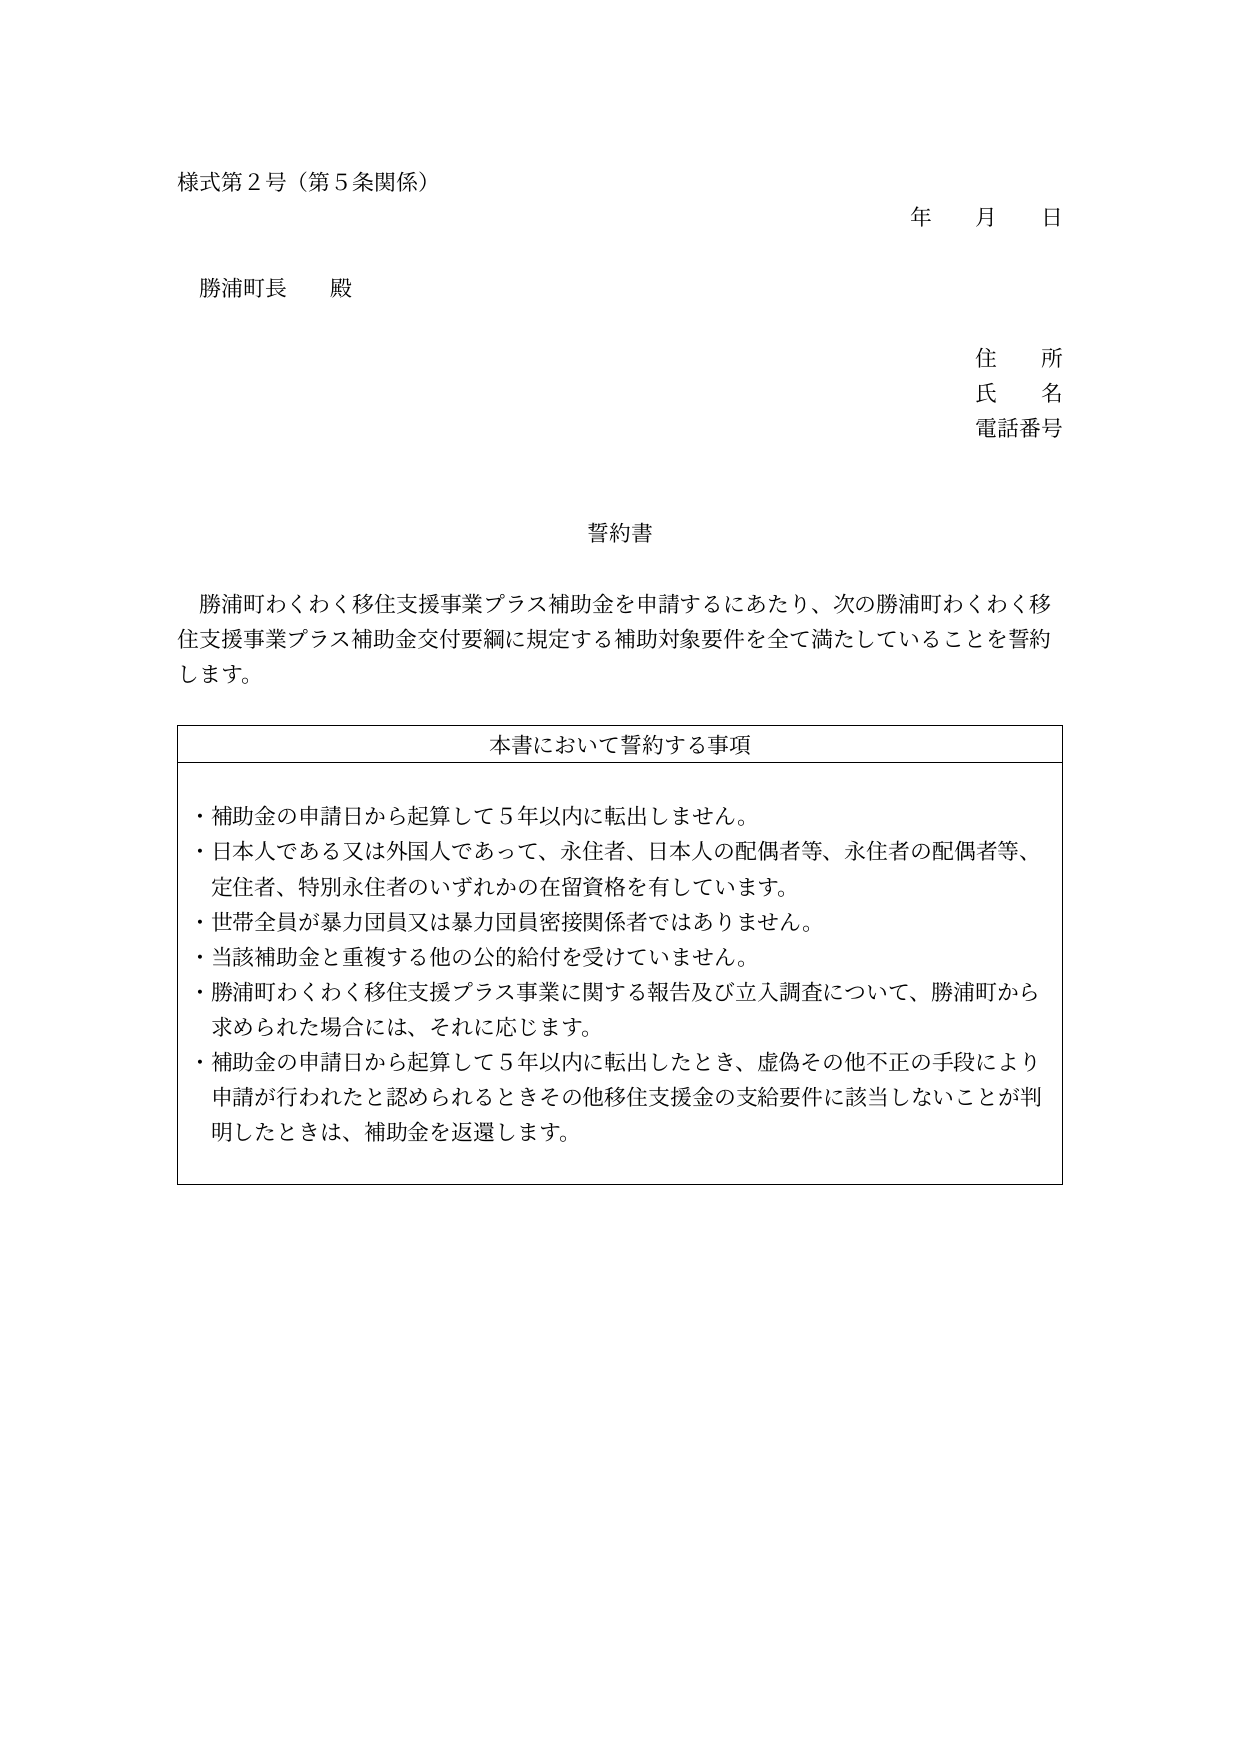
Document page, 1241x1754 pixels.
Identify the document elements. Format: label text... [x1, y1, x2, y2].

text 誓約書 [177, 515, 1063, 550]
text 氏 名 [177, 374, 1063, 409]
text 住 所 [177, 339, 1063, 374]
table_header 本書において誓約する事項 [178, 726, 1062, 762]
text 年 月 日 [177, 199, 1063, 234]
text 様式第２号（第５条関係） [177, 164, 1063, 199]
text 勝浦町わくわく移住支援事業プラス補助金を申請するにあたり、次の勝浦町わくわく移住支援事業プラス補助金交付要綱に規定する補助対象要件を全て満たしていることを誓約します。 [177, 585, 1063, 690]
table_cell ・補助金の申請日から起算して５年以内に転出しません。 ・日本人である又は外国人であって、永住者、日本人の配偶者等、永住者の配偶者等、定住者、特別永住者のいずれかの在留資格を有しています。 ・世帯全員が暴力団員又は暴力団員密接関係者ではありません。 ・当該補助金と重複する他の公的給付を受けていません。 ・勝浦町わくわく移住支援プラス事業に関する報告及び立入調査について、勝浦町から求められた場合には、それに応じます。 ・補助金の申請日から起算して５年以内に転出したとき、虚偽その他不正の手段により申請が行われたと認められるときその他移住支援金の支給要件に該当しないことが判明したときは、補助金を返還します。 [178, 763, 1062, 1184]
text 電話番号 [177, 409, 1063, 444]
text 勝浦町長 殿 [177, 269, 1063, 304]
